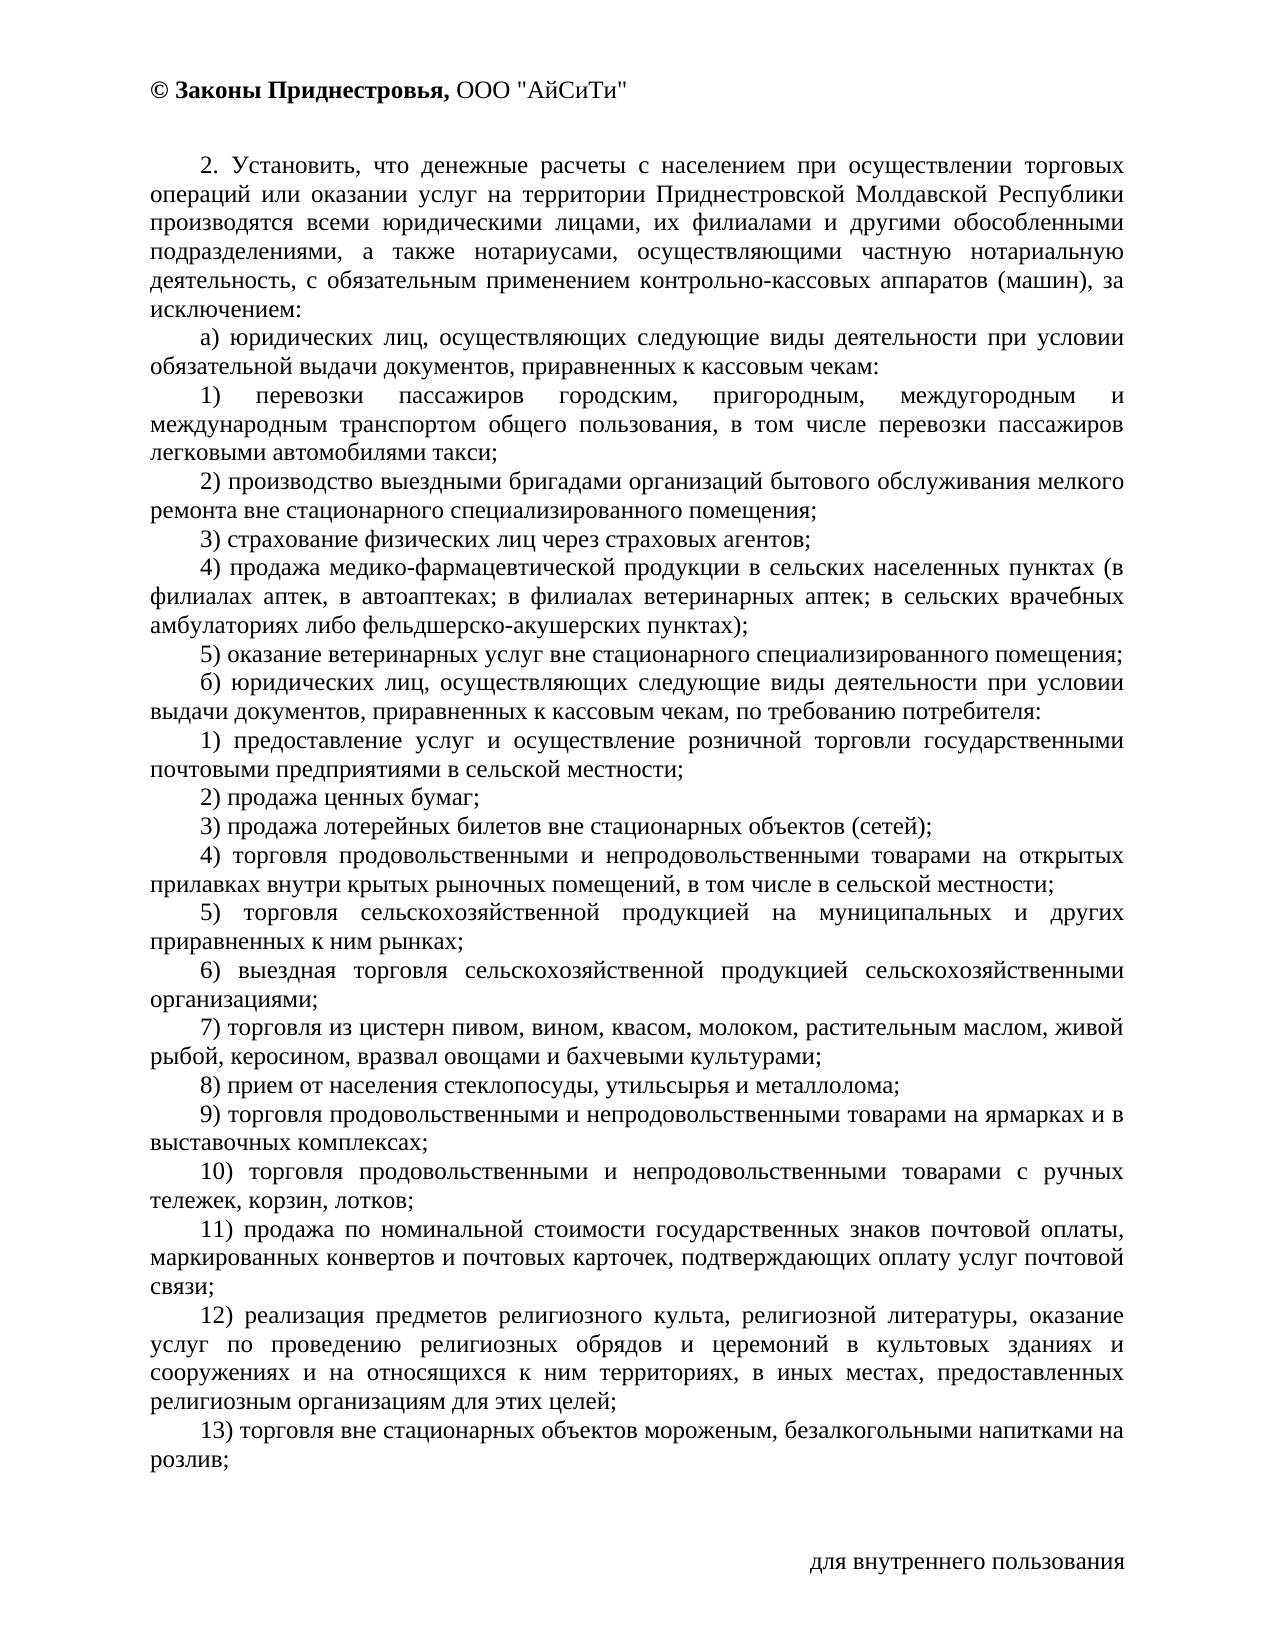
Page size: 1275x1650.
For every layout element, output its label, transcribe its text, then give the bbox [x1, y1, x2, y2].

text 3) страхование физических лиц через страховых агентов; [150, 524, 1125, 552]
text б) юридических лиц, осуществляющих следующие виды деятельности при условии выдачи документов, приравненных к кассовым чекам, по требованию потребителя: [150, 667, 1125, 725]
text 1) предоставление услуг и осуществление розничной торговли государственными почтовыми предприятиями в сельской местности; [150, 725, 1125, 782]
text 5) торговля сельскохозяйственной продукцией на муниципальных и других приравненных к ним рынках; [150, 897, 1125, 955]
text 5) оказание ветеринарных услуг вне стационарного специализированного помещения; [150, 639, 1125, 667]
text 2. Установить, что денежные расчеты с населением при осуществлении торговых операций или оказании услуг на территории Приднестровской Молдавской Республики производятся всеми юридическими лицами, их филиалами и другими обособленными подразделениями, а также нотариусами, осуществляющими частную нотариальную деятельность, с обязательным применением контрольно-кассовых аппаратов (машин), за исключением: [150, 150, 1125, 322]
text 12) реализация предметов религиозного культа, религиозной литературы, оказание услуг по проведению религиозных обрядов и церемоний в культовых зданиях и сооружениях и на относящихся к ним территориях, в иных местах, предоставленных религиозным организациям для этих целей; [150, 1300, 1125, 1415]
text 3) продажа лотерейных билетов вне стационарных объектов (сетей); [150, 811, 1125, 840]
text 11) продажа по номинальной стоимости государственных знаков почтовой оплаты, маркированных конвертов и почтовых карточек, подтверждающих оплату услуг почтовой связи; [150, 1214, 1125, 1300]
text 2) продажа ценных бумаг; [150, 782, 1125, 811]
text 2) производство выездными бригадами организаций бытового обслуживания мелкого ремонта вне стационарного специализированного помещения; [150, 466, 1125, 524]
text 7) торговля из цистерн пивом, вином, квасом, молоком, растительным маслом, живой рыбой, керосином, вразвал овощами и бахчевыми культурами; [150, 1012, 1125, 1070]
text 4) торговля продовольственными и непродовольственными товарами на открытых прилавках внутри крытых рыночных помещений, в том числе в сельской местности; [150, 840, 1125, 897]
text 8) прием от населения стеклопосуды, утильсырья и металлолома; [150, 1070, 1125, 1099]
text 4) продажа медико-фармацевтической продукции в сельских населенных пунктах (в филиалах аптек, в автоаптеках; в филиалах ветеринарных аптек; в сельских врачебных амбулаториях либо фельдшерско-акушерских пунктах); [150, 552, 1125, 639]
text 1) перевозки пассажиров городским, пригородным, междугородным и международным транспортом общего пользования, в том числе перевозки пассажиров легковыми автомобилями такси; [150, 380, 1125, 466]
text a) юридических лиц, осуществляющих следующие виды деятельности при условии обязательной выдачи документов, приравненных к кассовым чекам: [150, 322, 1125, 380]
text 10) торговля продовольственными и непродовольственными товарами с ручных тележек, корзин, лотков; [150, 1156, 1125, 1214]
text 13) торговля вне стационарных объектов мороженым, безалкогольными напитками на розлив; [150, 1415, 1125, 1472]
text 9) торговля продовольственными и непродовольственными товарами на ярмарках и в выставочных комплексах; [150, 1099, 1125, 1156]
text 6) выездная торговля сельскохозяйственной продукцией сельскохозяйственными организациями; [150, 955, 1125, 1012]
